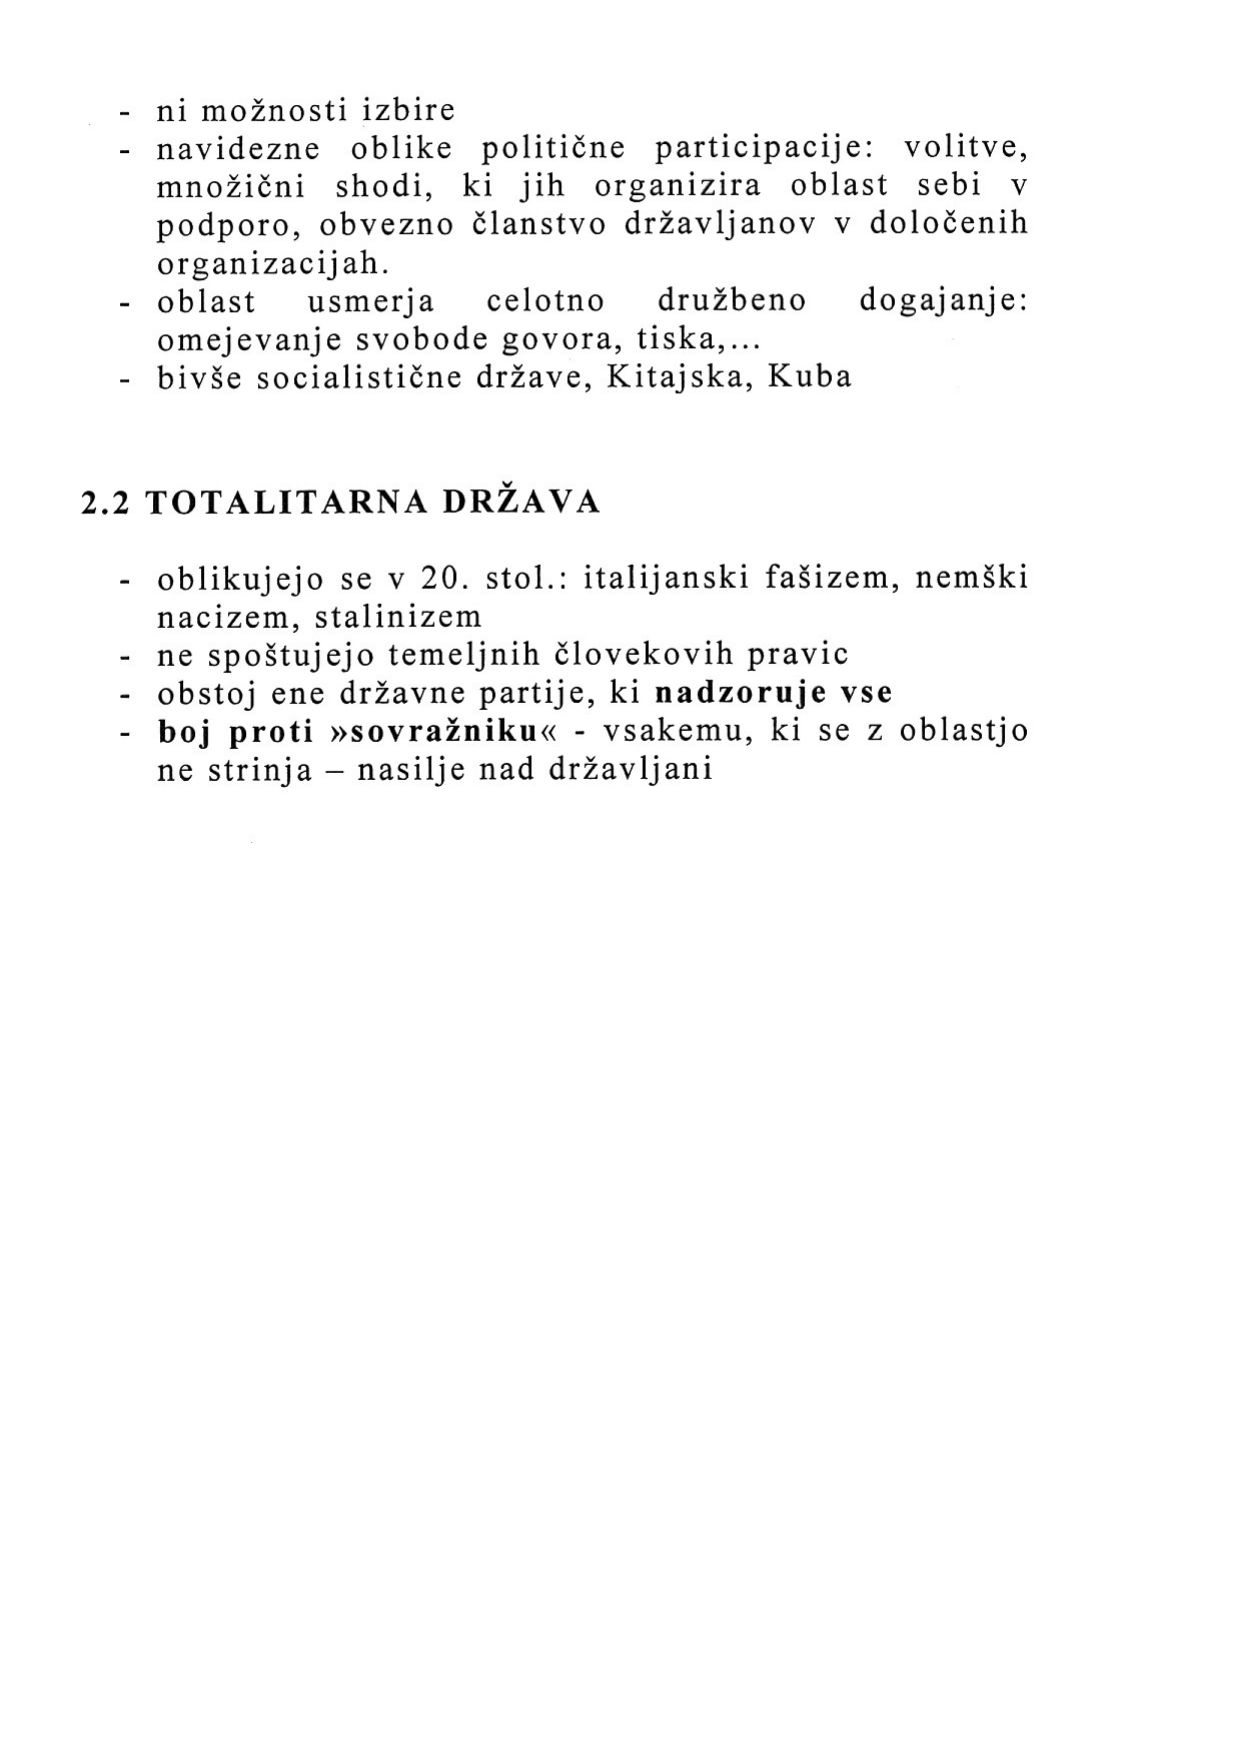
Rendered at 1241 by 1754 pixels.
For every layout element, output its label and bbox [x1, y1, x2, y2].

picture [0, 18, 1129, 883]
